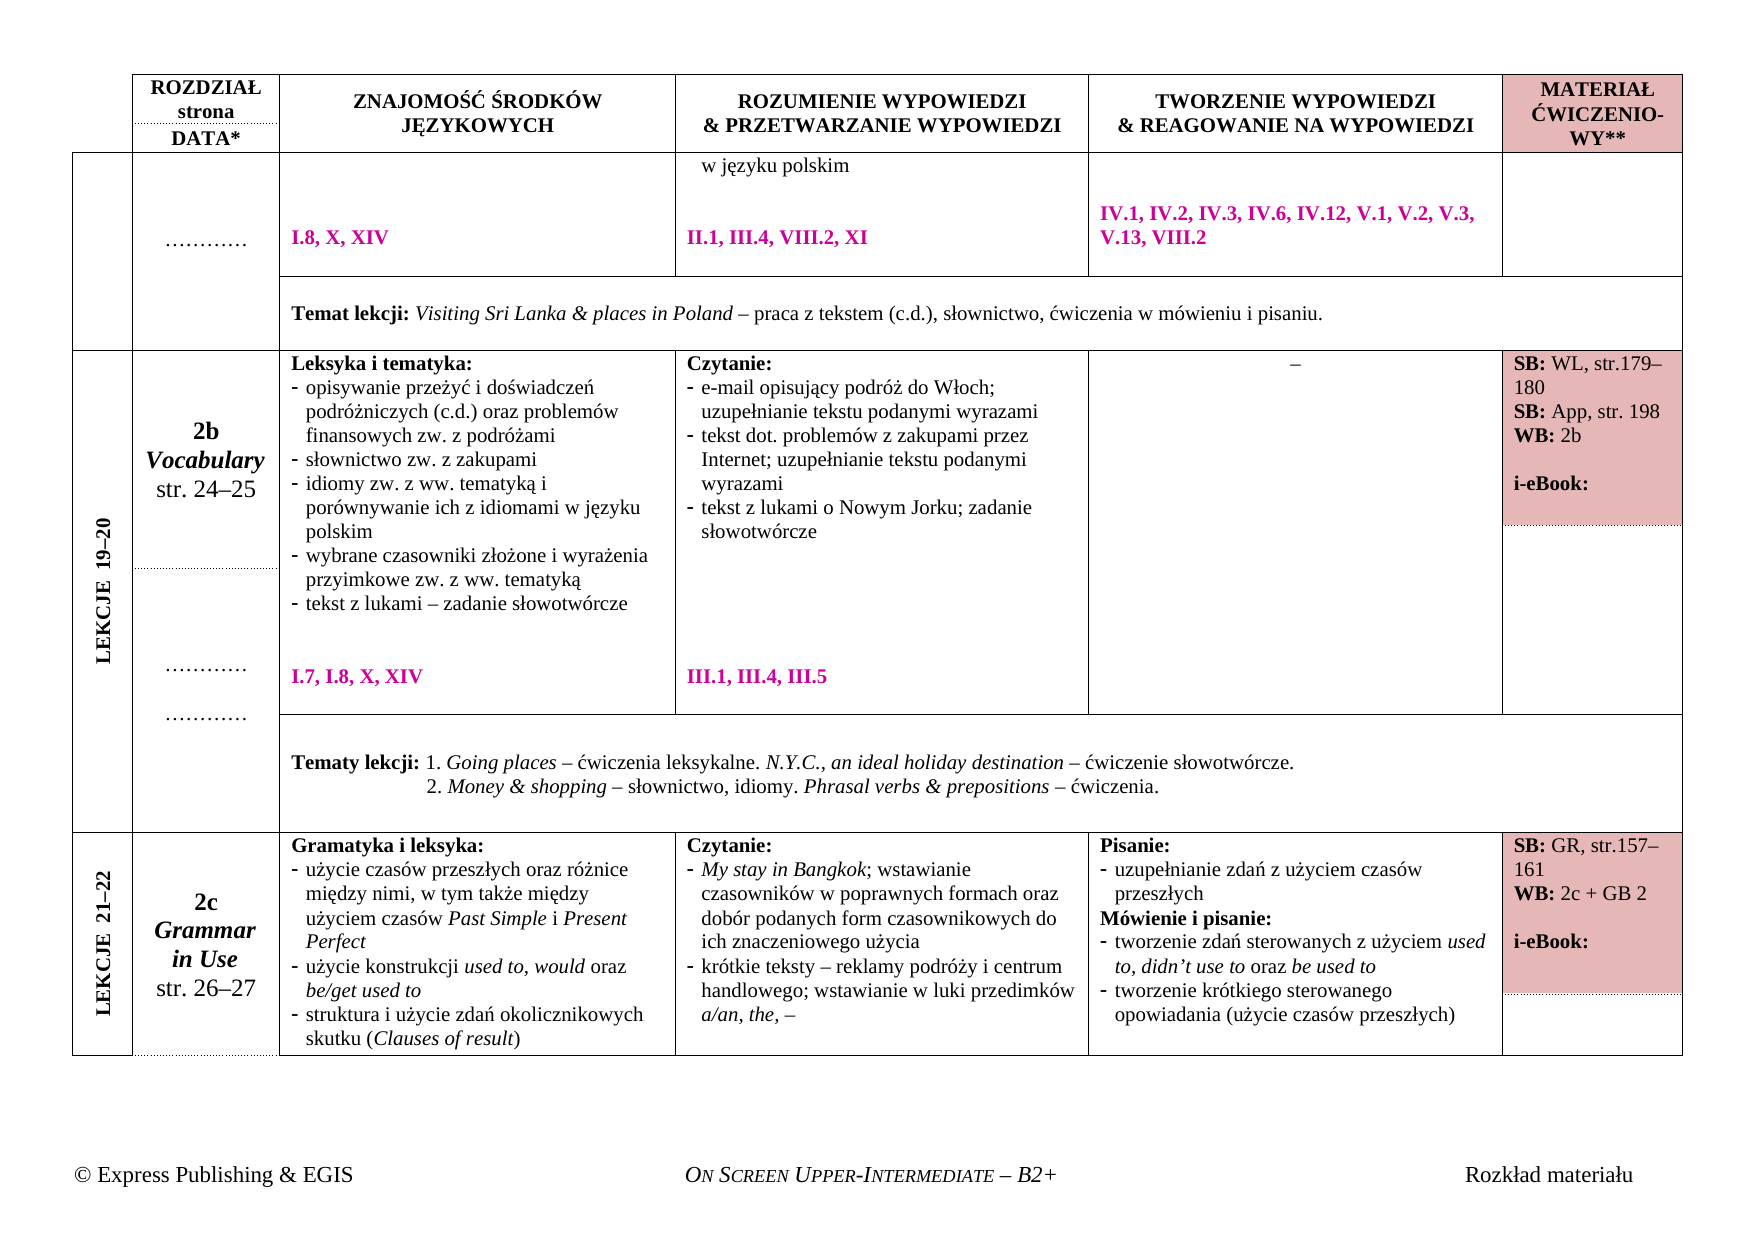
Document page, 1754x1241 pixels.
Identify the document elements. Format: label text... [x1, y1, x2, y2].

table_cell Pisanie: uzupełnianie zdań z użyciem czasów przeszłych Mówienie i pisanie: tworzenie zdań sterowanych z użyciem used to, didn’t use to oraz be used to tworzenie krótkiego sterowanego opowiadania (użycie czasów przeszłych) IV.1, IV.2, IV.3, IV.7, IV.12, V.1, V.2, V.3, V.7, V.13 [1089, 833, 1502, 1055]
table_cell SB: WL, str.179–180 SB: App, str. 198 WB: 2b i-eBook: [1503, 351, 1682, 525]
table_cell ………… ………… [133, 568, 279, 832]
table_cell DATA* [133, 123, 279, 152]
table_header ZNAJOMOŚĆ ŚRODKÓW JĘZYKOWYCH [280, 75, 675, 152]
table_cell Gramatyka i leksyka: użycie czasów przeszłych oraz różnice między nimi, w tym także między użyciem czasów Past Simple i Present Perfect użycie konstrukcji used to, would oraz be/get used to struktura i użycie zdań okolicznikowych skutku (Clauses of result) użycie przedimków a/an, the i ich brak porównywanie ww. struktur z podobnymi w języku polskim oraz transformacje zdaniowe ze słowem kluczem opis przeżyć i doświadczeń podróżniczych (c.d.) I.8, X, XIV [280, 833, 675, 1055]
table_cell 2c Grammar in Use str. 26–27 [133, 833, 279, 1055]
table_cell Czytanie: e-mail opisujący podróż do Włoch; uzupełnianie tekstu podanymi wyrazami tekst dot. problemów z zakupami przez Internet; uzupełnianie tekstu podanymi wyrazami tekst z lukami o Nowym Jorku; zadanie słowotwórcze III.1, III.4, III.5 [676, 351, 1088, 714]
table_header MATERIAŁ ĆWICZENIO-WY** [1503, 75, 1682, 152]
table_cell Czytanie: My stay in Bangkok; wstawianie czasowników w poprawnych formach oraz dobór podanych form czasownikowych do ich znaczeniowego użycia krótkie teksty – reklamy podróży i centrum handlowego; wstawianie w luki przedimków a/an, the, – III.1, III.4, III.7 [676, 833, 1088, 1055]
table_cell [1503, 525, 1682, 714]
table_cell Temat lekcji: Visiting Sri Lanka & places in Poland – praca z tekstem (c.d.), słownictwo, ćwiczenia w mówieniu i pisaniu. [280, 277, 1682, 350]
table_cell [1503, 994, 1682, 1055]
table_cell [1503, 153, 1682, 276]
table_header ROZUMIENIE WYPOWIEDZI & PRZETWARZANIE WYPOWIEDZI [676, 75, 1088, 152]
table_header ROZDZIAŁ strona [133, 75, 279, 123]
table_cell ………… [133, 153, 279, 350]
table_cell LEKCJE 21–22 [73, 833, 132, 1055]
table_cell LEKCJE 19–20 [73, 351, 132, 832]
table_cell 2b Vocabulary str. 24–25 [133, 351, 279, 568]
table_cell – [1089, 351, 1502, 714]
table_cell Tematy lekcji: 1. Going places – ćwiczenia leksykalne. N.Y.C., an ideal holiday destination – ćwiczenie słowotwórcze. 2. Money & shopping – słownictwo, idiomy. Phrasal verbs & prepositions – ćwiczenia. [280, 715, 1682, 832]
table_cell Leksyka i tematyka: opisywanie przeżyć i doświadczeń podróżniczych (c.d.) oraz problemów finansowych zw. z podróżami słownictwo zw. z zakupami idiomy zw. z ww. tematyką i porównywanie ich z idiomami w języku polskim wybrane czasowniki złożone i wyrażenia przyimkowe zw. z ww. tematyką tekst z lukami – zadanie słowotwórcze I.7, I.8, X, XIV [280, 351, 675, 714]
table_header TWORZENIE WYPOWIEDZI & REAGOWANIE NA WYPOWIEDZI [1089, 75, 1502, 152]
table_cell SB: GR, str.157–161 WB: 2c + GB 2 i-eBook: [1503, 833, 1682, 993]
